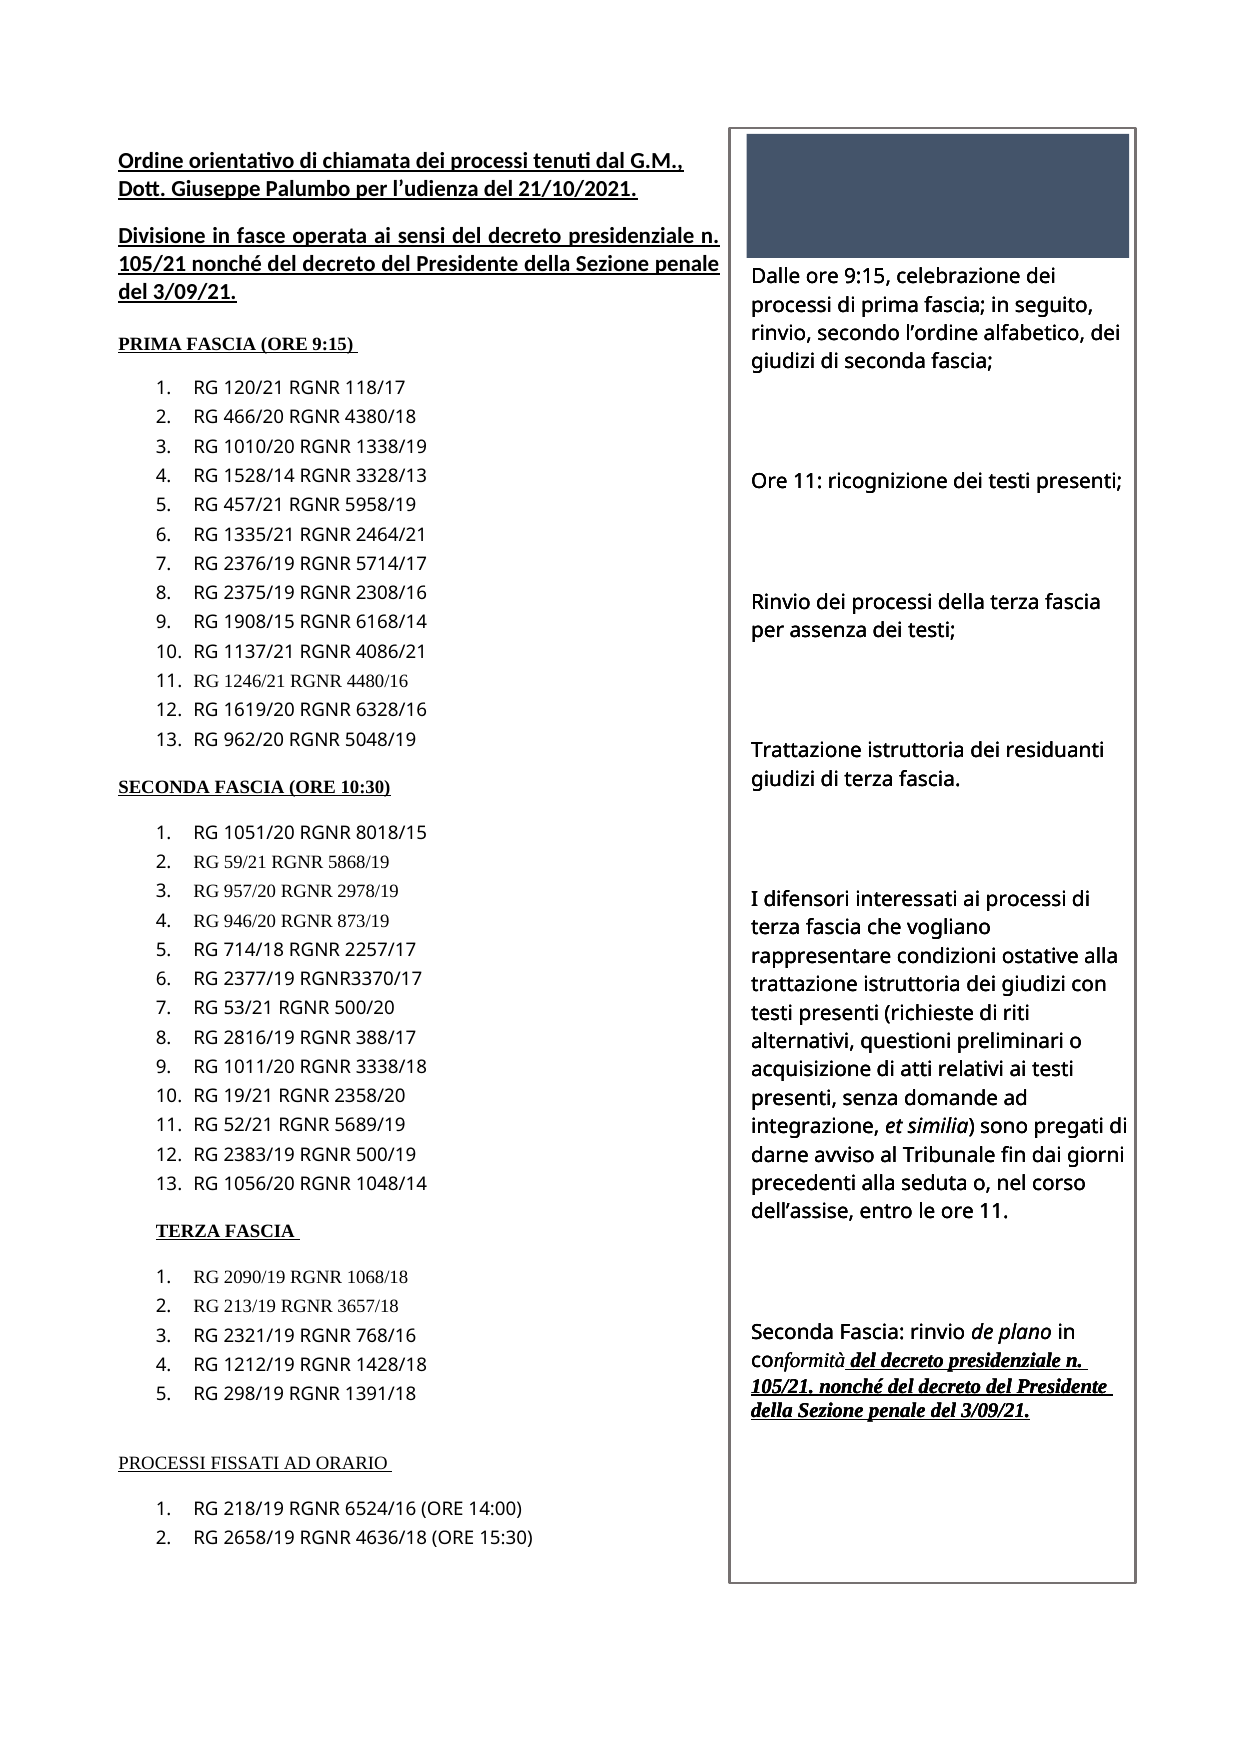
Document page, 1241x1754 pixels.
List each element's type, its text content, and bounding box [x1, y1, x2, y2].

list RG 1619/20 RGNR 6328/16 [156, 697, 728, 722]
list RG 946/20 RGNR 873/19 [156, 907, 728, 932]
list RG 466/20 RGNR 4380/18 [156, 404, 728, 429]
list RG 2376/19 RGNR 5714/17 [156, 550, 728, 576]
list RG 298/19 RGNR 1391/18 [156, 1381, 728, 1406]
list RG 2658/19 RGNR 4636/18 (ORE 15:30) [156, 1525, 728, 1550]
list RG 2383/19 RGNR 500/19 [156, 1141, 728, 1167]
list RG 1335/21 RGNR 2464/21 [156, 521, 728, 546]
list RG 1011/20 RGNR 3338/18 [156, 1053, 728, 1079]
list RG 2090/19 RGNR 1068/18 [156, 1263, 728, 1289]
text TERZA FASCIA [156, 1220, 728, 1242]
list RG 2375/19 RGNR 2308/16 [156, 579, 728, 605]
text PRIMA FASCIA (ore 9:15) [118, 333, 728, 355]
list RG 218/19 RGNR 6524/16 (ORE 14:00) [156, 1495, 728, 1521]
list RG 1137/21 RGNR 4086/21 [156, 638, 728, 663]
list RG 1528/14 RGNR 3328/13 [156, 462, 728, 488]
list RG 714/18 RGNR 2257/17 [156, 936, 728, 962]
list RG 957/20 RGNR 2978/19 [156, 878, 728, 903]
text SECONDA FASCIA (ORE 10:30) [118, 776, 728, 797]
list RG 52/21 RGNR 5689/19 [156, 1112, 728, 1137]
list RG 1246/21 RGNR 4480/16 [156, 667, 728, 693]
list RG 1908/15 RGNR 6168/14 [156, 609, 728, 634]
text PROCESSI FISSATI AD ORARIO [118, 1452, 728, 1474]
list RG 19/21 RGNR 2358/20 [156, 1082, 728, 1108]
list RG 53/21 RGNR 500/20 [156, 995, 728, 1020]
list RG 2377/19 RGNR3370/17 [156, 965, 728, 991]
list RG 2816/19 RGNR 388/17 [156, 1024, 728, 1049]
list RG 59/21 RGNR 5868/19 [156, 848, 728, 874]
text Dott. Giuseppe Palumbo per l’udienza del 21/10/2021. [118, 174, 728, 202]
list RG 1056/20 RGNR 1048/14 [156, 1170, 728, 1196]
list RG 1051/20 RGNR 8018/15 [156, 819, 728, 844]
list RG 457/21 RGNR 5958/19 [156, 492, 728, 517]
list RG 120/21 RGNR 118/17 [156, 374, 728, 400]
text Ordine orientativo di chiamata dei processi tenuti dal G.M., [118, 146, 728, 174]
text Divisione in fasce operata ai sensi del decreto presidenziale n. 105/21 nonché del decreto del Presidente della Sezione penale del 3/09/21. [118, 221, 728, 305]
list RG 213/19 RGNR 3657/18 [156, 1293, 728, 1318]
list RG 2321/19 RGNR 768/16 [156, 1322, 728, 1348]
list RG 1010/20 RGNR 1338/19 [156, 433, 728, 459]
list RG 1212/19 RGNR 1428/18 [156, 1351, 728, 1377]
list RG 962/20 RGNR 5048/19 [156, 726, 728, 751]
